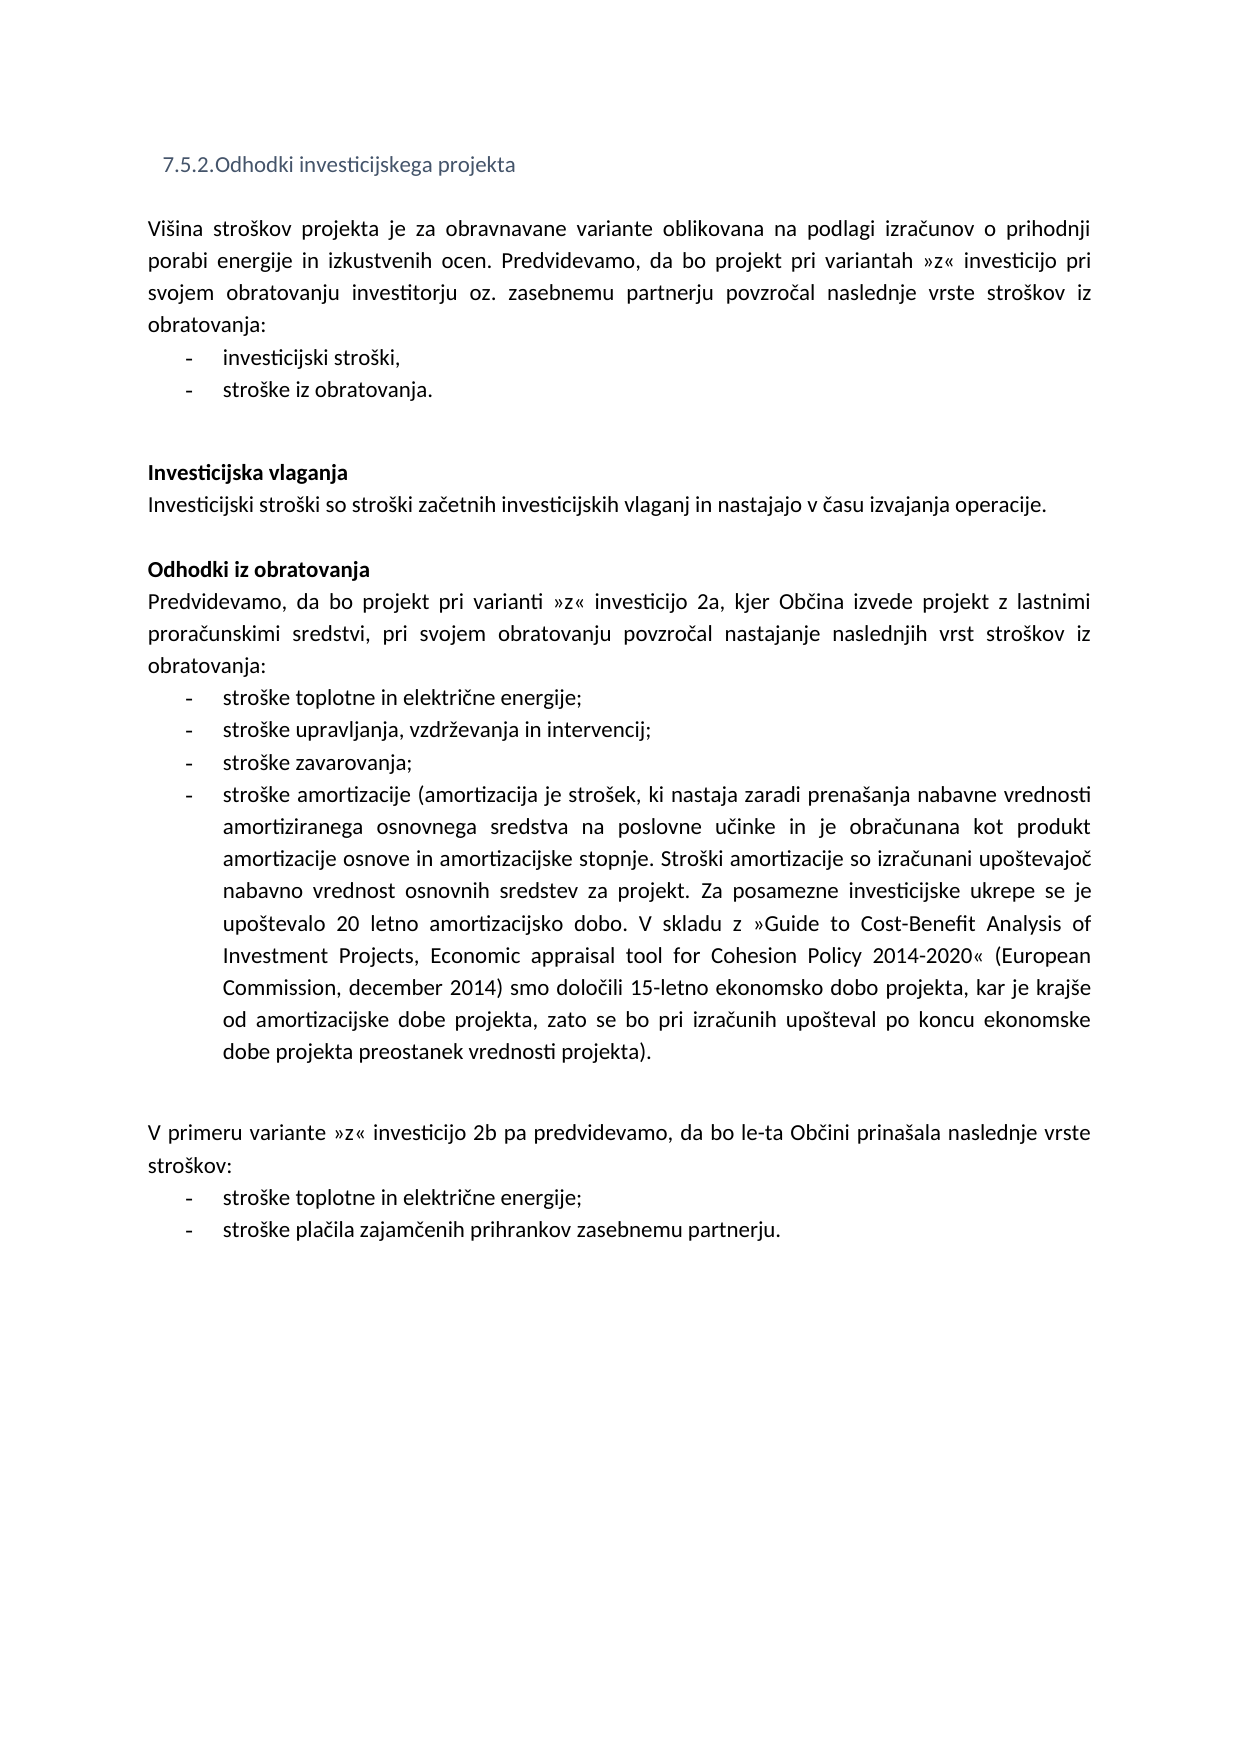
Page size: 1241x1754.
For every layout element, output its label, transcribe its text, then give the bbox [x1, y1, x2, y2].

text Predvidevamo, da bo projekt pri varianti »z« investicijo 2a, kjer Občina izvede projekt z lastnimi proračunskimi sredstvi, pri svojem obratovanju povzročal nastajanje naslednjih vrst stroškov iz obratovanja: [148, 587, 1093, 679]
text V primeru variante »z« investicijo 2b pa predvidevamo, da bo le-ta Občini prinašala naslednje vrste stroškov: [148, 1118, 1093, 1179]
list stroške upravljanja, vzdrževanja in intervencij; [185, 716, 1093, 744]
list investicijski stroški, [185, 343, 1093, 371]
text Odhodki iz obratovanja [148, 555, 1093, 583]
text Investicijski stroški so stroški začetnih investicijskih vlaganj in nastajajo v času izvajanja operacije. [148, 490, 1093, 518]
text Višina stroškov projekta je za obravnavane variante oblikovana na podlagi izračunov o prihodnji porabi energije in izkustvenih ocen. Predvidevamo, da bo projekt pri variantah »z« investicijo pri svojem obratovanju investitorju oz. zasebnemu partnerju povzročal naslednje vrste stroškov iz obratovanja: [148, 214, 1093, 339]
list stroške zavarovanja; [185, 748, 1093, 776]
list stroške plačila zajamčenih prihrankov zasebnemu partnerju. [185, 1215, 1093, 1243]
list stroške toplotne in električne energije; [185, 683, 1093, 711]
subtitle Odhodki investicijskega projekta [162, 150, 1093, 178]
list stroške iz obratovanja. [185, 375, 1093, 403]
list stroške amortizacije (amortizacija je strošek, ki nastaja zaradi prenašanja nabavne vrednosti amortiziranega osnovnega sredstva na poslovne učinke in je obračunana kot produkt amortizacije osnove in amortizacijske stopnje. Stroški amortizacije so izračunani upoštevajoč nabavno vrednost osnovnih sredstev za projekt. Za posamezne investicijske ukrepe se je upoštevalo 20 letno amortizacijsko dobo. V skladu z »Guide to Cost-Benefit Analysis of Investment Projects, Economic appraisal tool for Cohesion Policy 2014-2020« (European Commission, december 2014) smo določili 15-letno ekonomsko dobo projekta, kar je krajše od amortizacijske dobe projekta, zato se bo pri izračunih upošteval po koncu ekonomske dobe projekta preostanek vrednosti projekta). [185, 780, 1093, 1066]
text Investicijska vlaganja [148, 458, 1093, 486]
list stroške toplotne in električne energije; [185, 1183, 1093, 1211]
